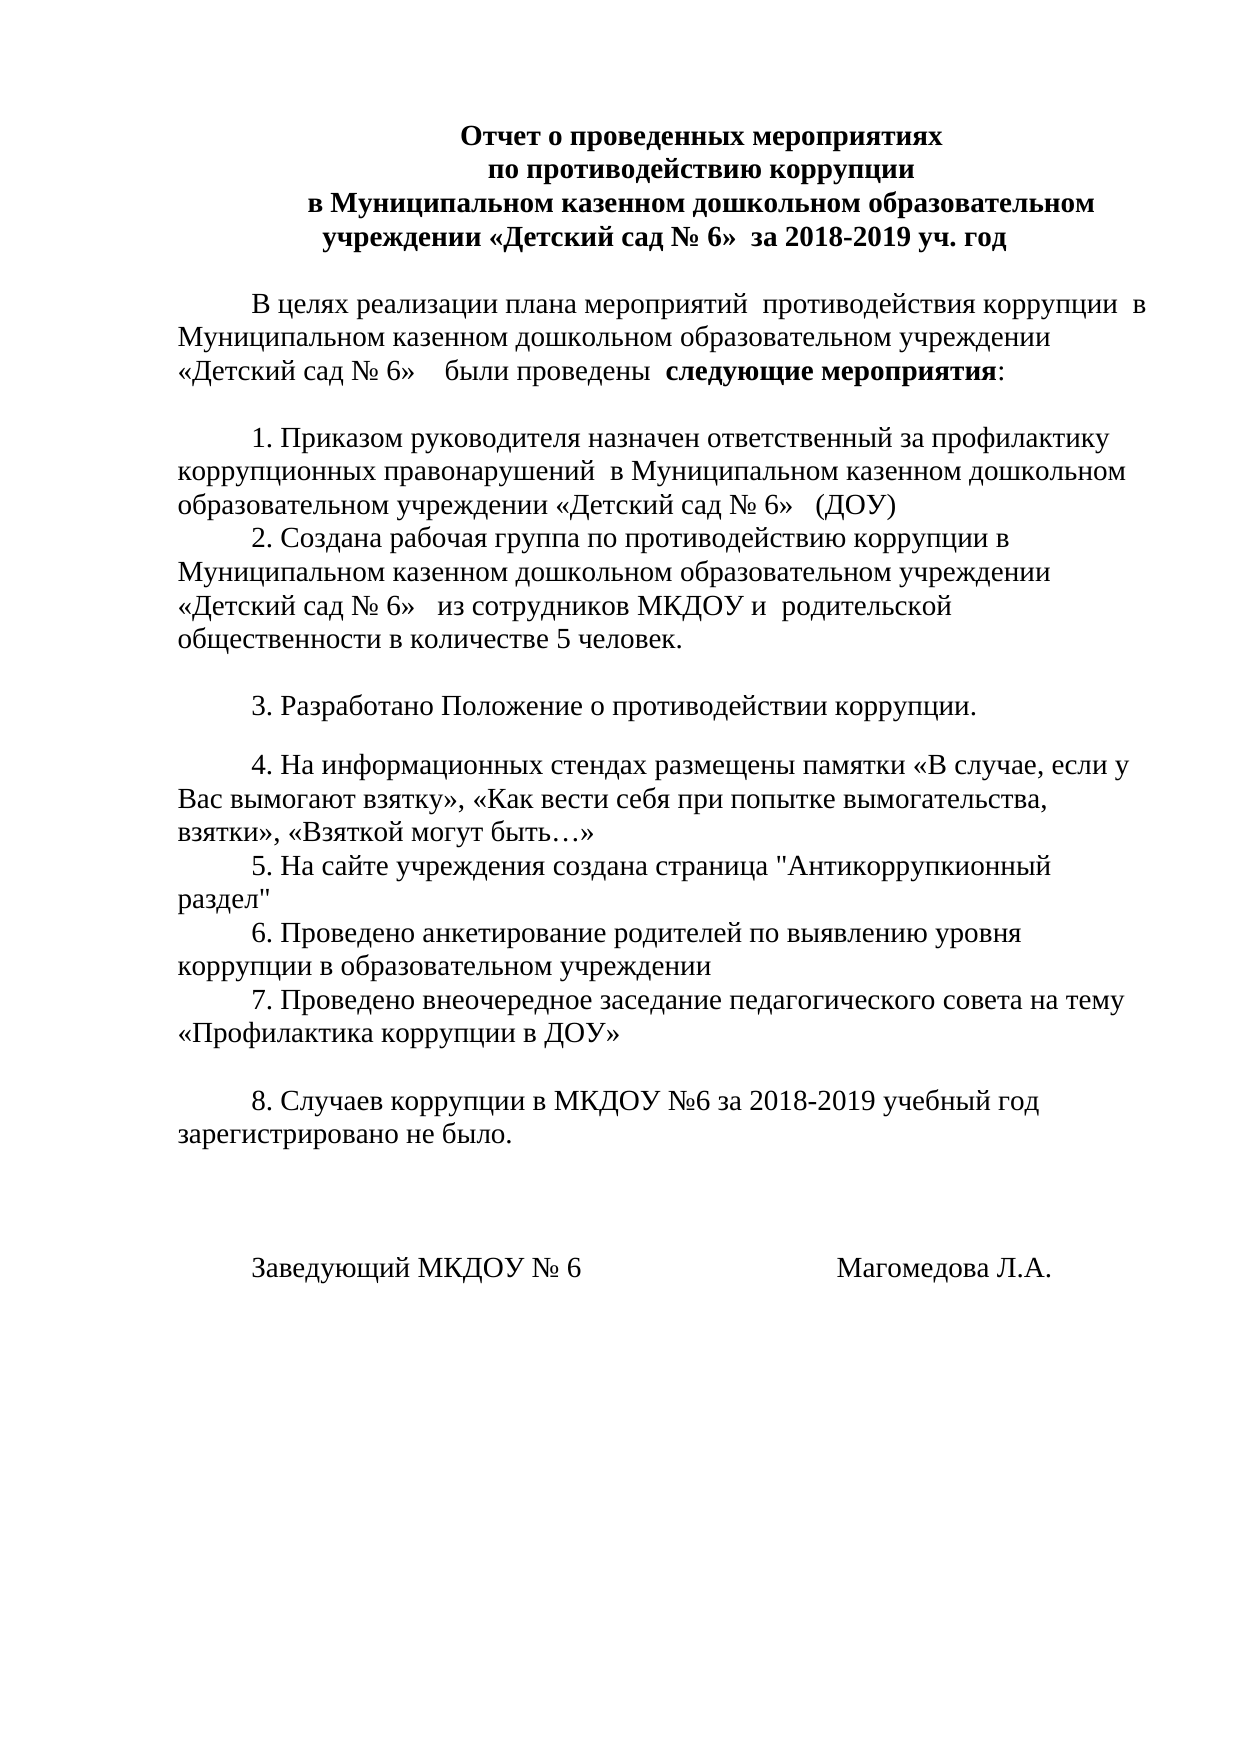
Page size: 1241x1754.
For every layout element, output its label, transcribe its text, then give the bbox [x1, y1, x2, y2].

text в Муниципальном казенном дошкольном образовательном учреждении «Детский сад № 6» за 2018-2019 уч. год [177, 185, 1152, 252]
text по противодействию коррупции [177, 152, 1152, 185]
text 8. Случаев коррупции в МКДОУ №6 за 2018-2019 учебный год зарегистрировано не было. [177, 1083, 1152, 1150]
text 5. На сайте учреждения создана страница "Антикоррупкионный раздел" [177, 848, 1152, 915]
text 7. Проведено внеочередное заседание педагогического совета на тему «Профилактика коррупции в ДОУ» [177, 982, 1152, 1049]
text 3. Разработано Положение о противодействии коррупции. [177, 688, 1152, 747]
text 4. На информационных стендах размещены памятки «В случае, если у Вас вымогают взятку», «Как вести себя при попытке вымогательства, взятки», «Взяткой могут быть…» [177, 747, 1152, 848]
text Заведующий МКДОУ № 6 Магомедова Л.А. [177, 1250, 1152, 1284]
text В целях реализации плана мероприятий противодействия коррупции в Муниципальном казенном дошкольном образовательном учреждении «Детский сад № 6» были проведены следующие мероприятия: [177, 286, 1152, 386]
text Отчет о проведенных мероприятиях [177, 118, 1152, 152]
text 6. Проведено анкетирование родителей по выявлению уровня коррупции в образовательном учреждении [177, 915, 1152, 982]
text 2. Создана рабочая группа по противодействию коррупции в Муниципальном казенном дошкольном образовательном учреждении «Детский сад № 6» из сотрудников МКДОУ и родительской общественности в количестве 5 человек. [177, 521, 1152, 655]
text 1. Приказом руководителя назначен ответственный за профилактику коррупционных правонарушений в Муниципальном казенном дошкольном образовательном учреждении «Детский сад № 6» (ДОУ) [177, 420, 1152, 521]
